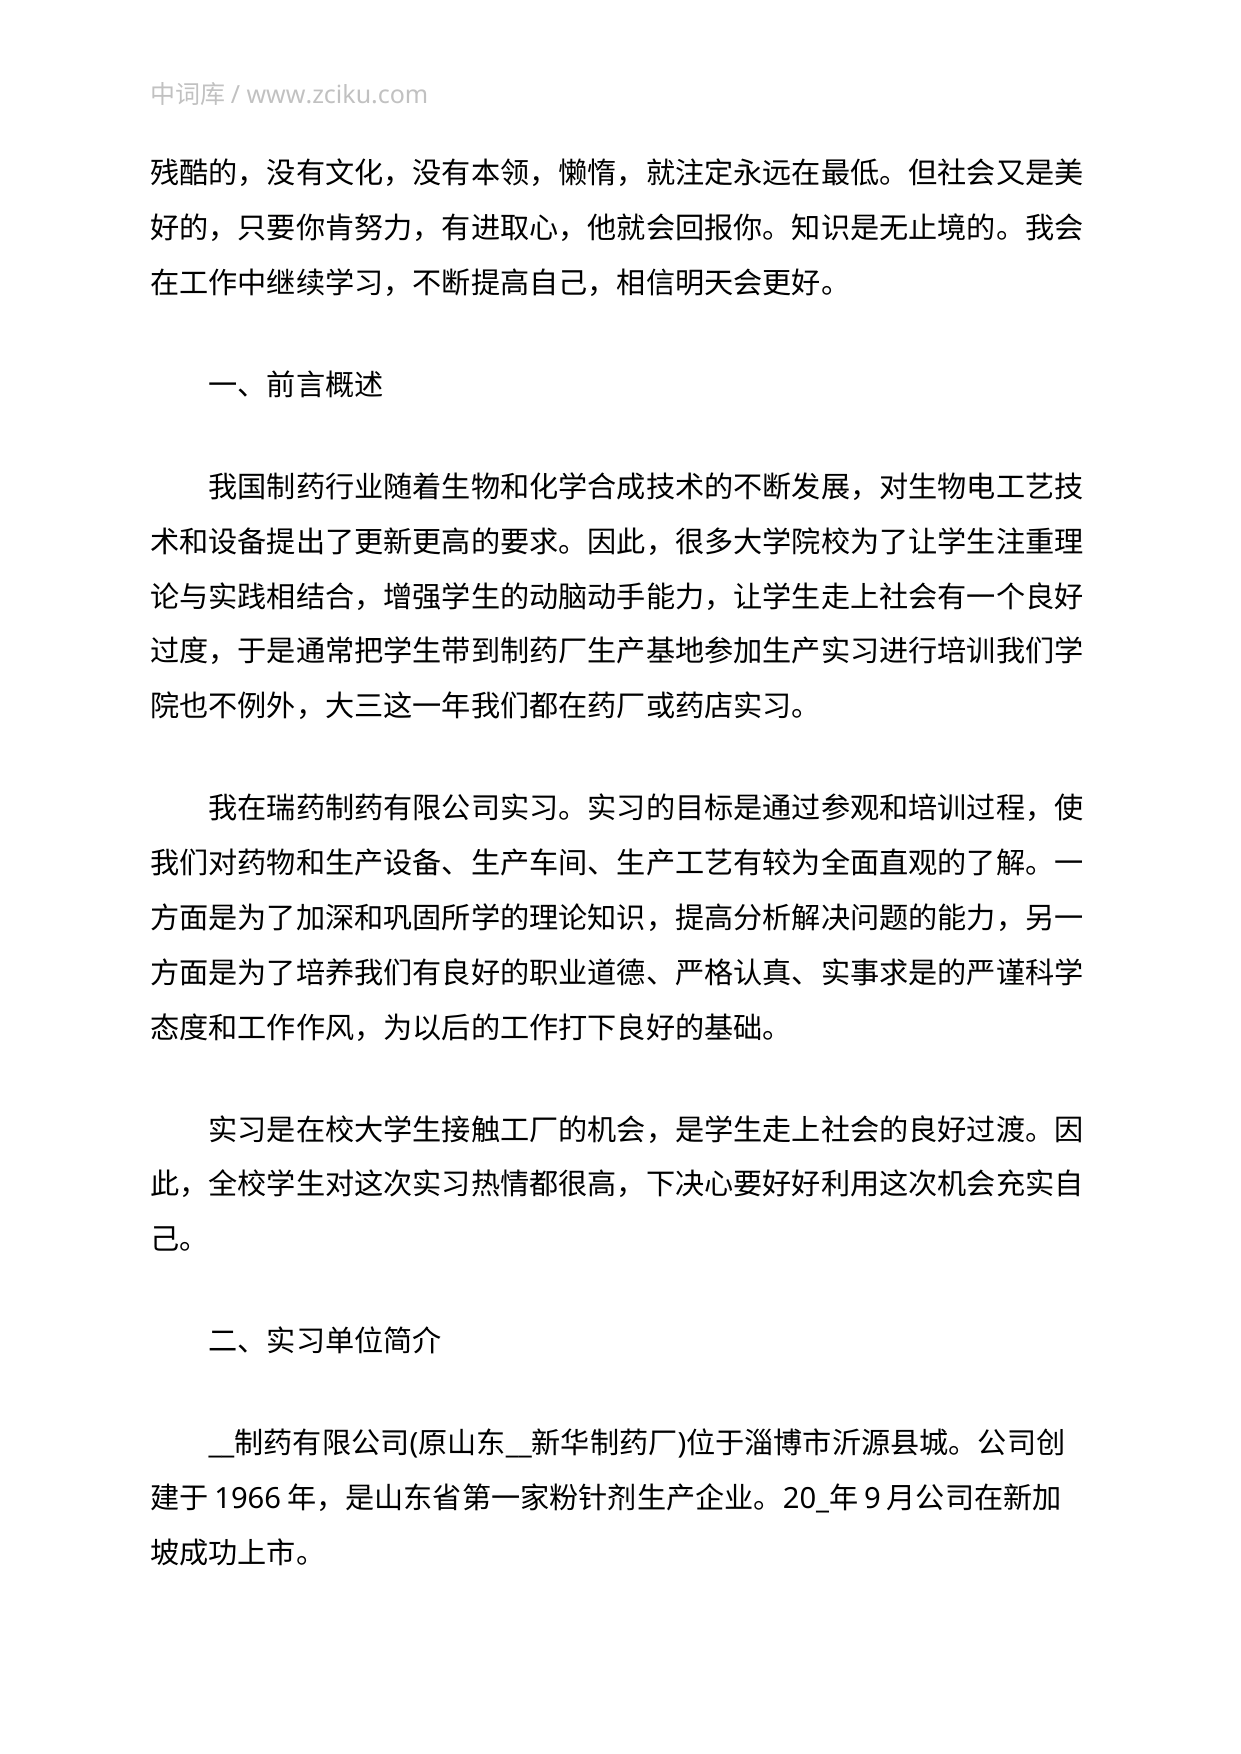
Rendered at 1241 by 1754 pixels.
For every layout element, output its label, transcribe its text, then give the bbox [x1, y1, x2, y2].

text 我国制药行业随着生物和化学合成技术的不断发展，对生物电工艺技术和设备提出了更新更高的要求。因此，很多大学院校为了让学生注重理论与实践相结合，增强学生的动脑动手能力，让学生走上社会有一个良好过度，于是通常把学生带到制药厂生产基地参加生产实习进行培训我们学院也不例外，大三这一年我们都在药厂或药店实习。 [150, 463, 1090, 725]
text 一、前言概述 [150, 362, 1090, 404]
text 实习是在校大学生接触工厂的机会，是学生走上社会的良好过渡。因此，全校学生对这次实习热情都很高，下决心要好好利用这次机会充实自己。 [150, 1106, 1090, 1258]
text 二、实习单位简介 [150, 1318, 1090, 1360]
text 我在瑞药制药有限公司实习。实习的目标是通过参观和培训过程，使我们对药物和生产设备、生产车间、生产工艺有较为全面直观的了解。一方面是为了加深和巩固所学的理论知识，提高分析解决问题的能力，另一方面是为了培养我们有良好的职业道德、严格认真、实事求是的严谨科学态度和工作作风，为以后的工作打下良好的基础。 [150, 785, 1090, 1047]
text __制药有限公司(原山东__新华制药厂)位于淄博市沂源县城。公司创建于1966年，是山东省第一家粉针剂生产企业。20_年9月公司在新加坡成功上市。 [150, 1419, 1090, 1572]
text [150, 150, 1090, 302]
